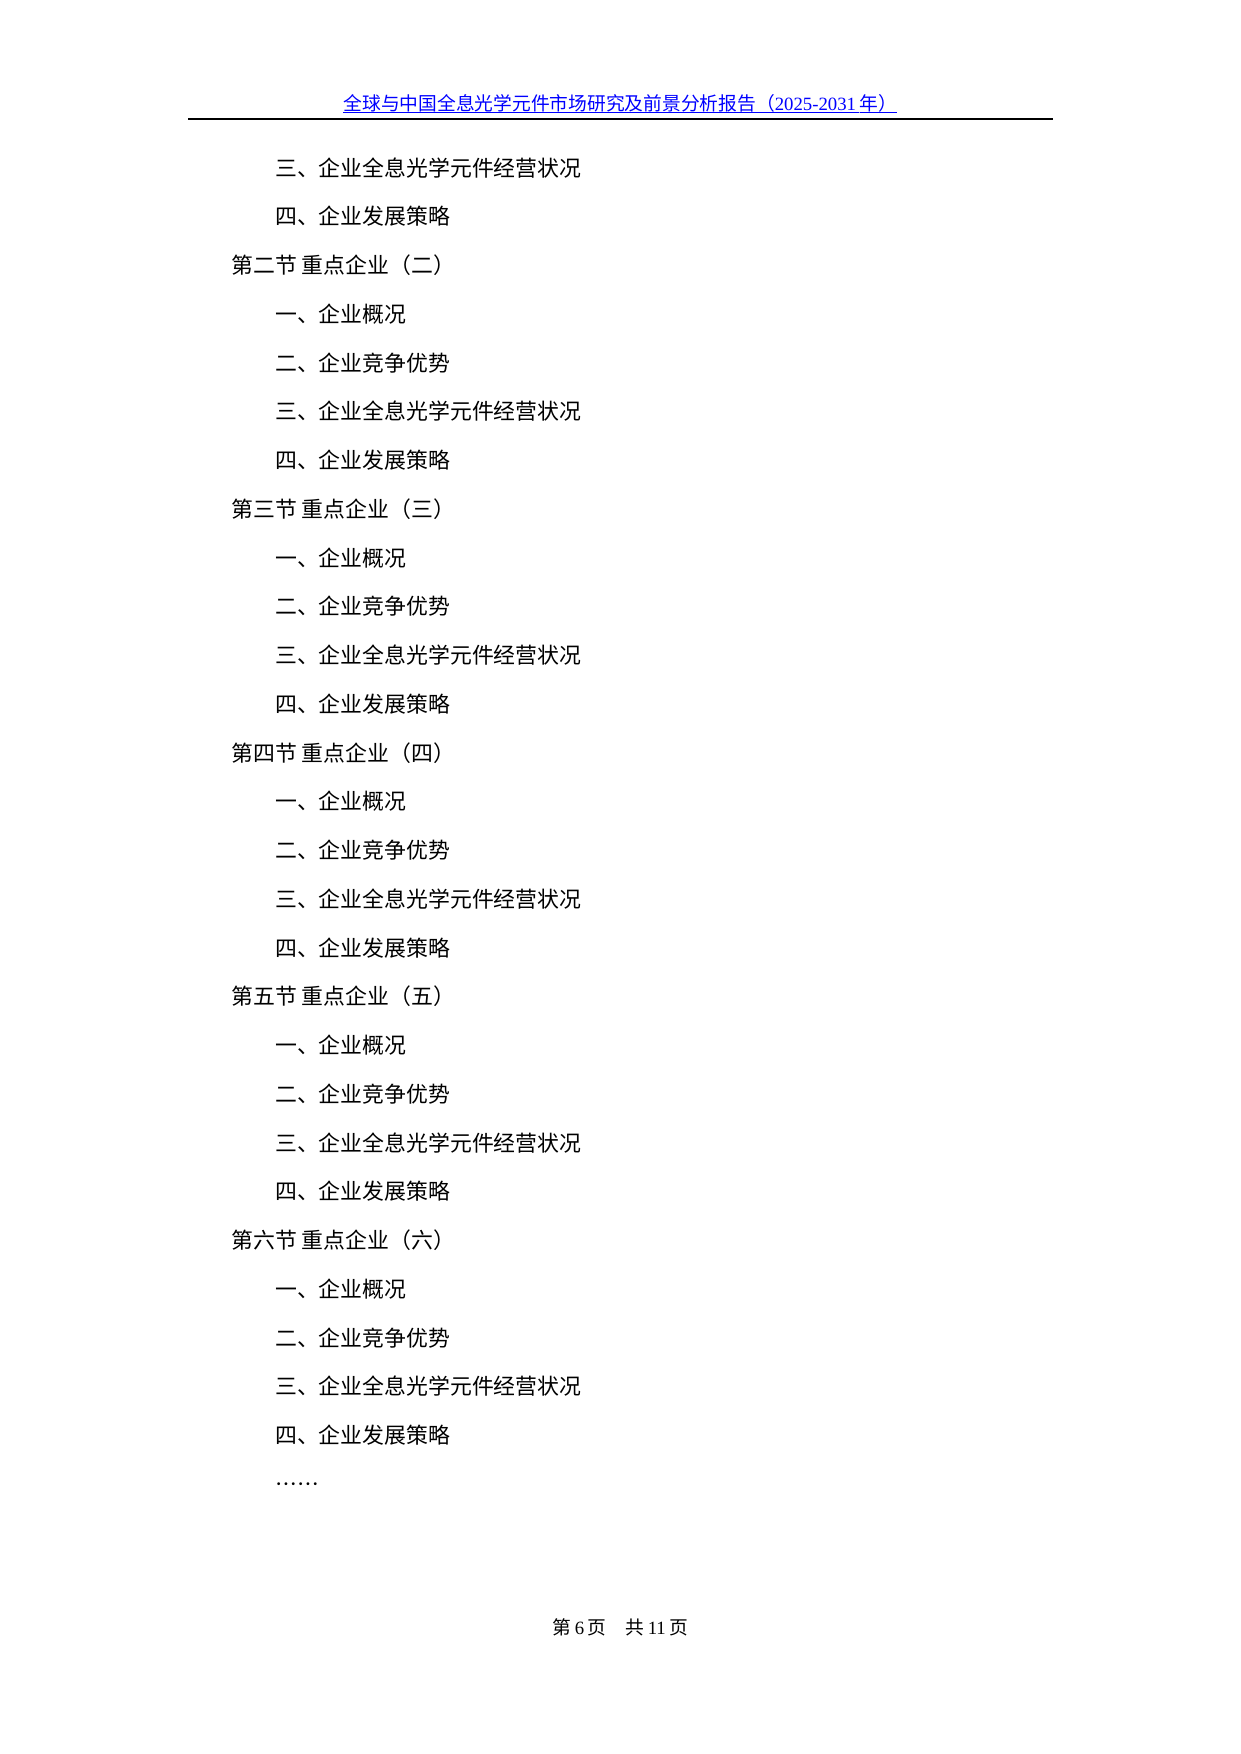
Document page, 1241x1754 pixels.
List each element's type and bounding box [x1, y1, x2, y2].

text [187, 150, 1053, 1499]
